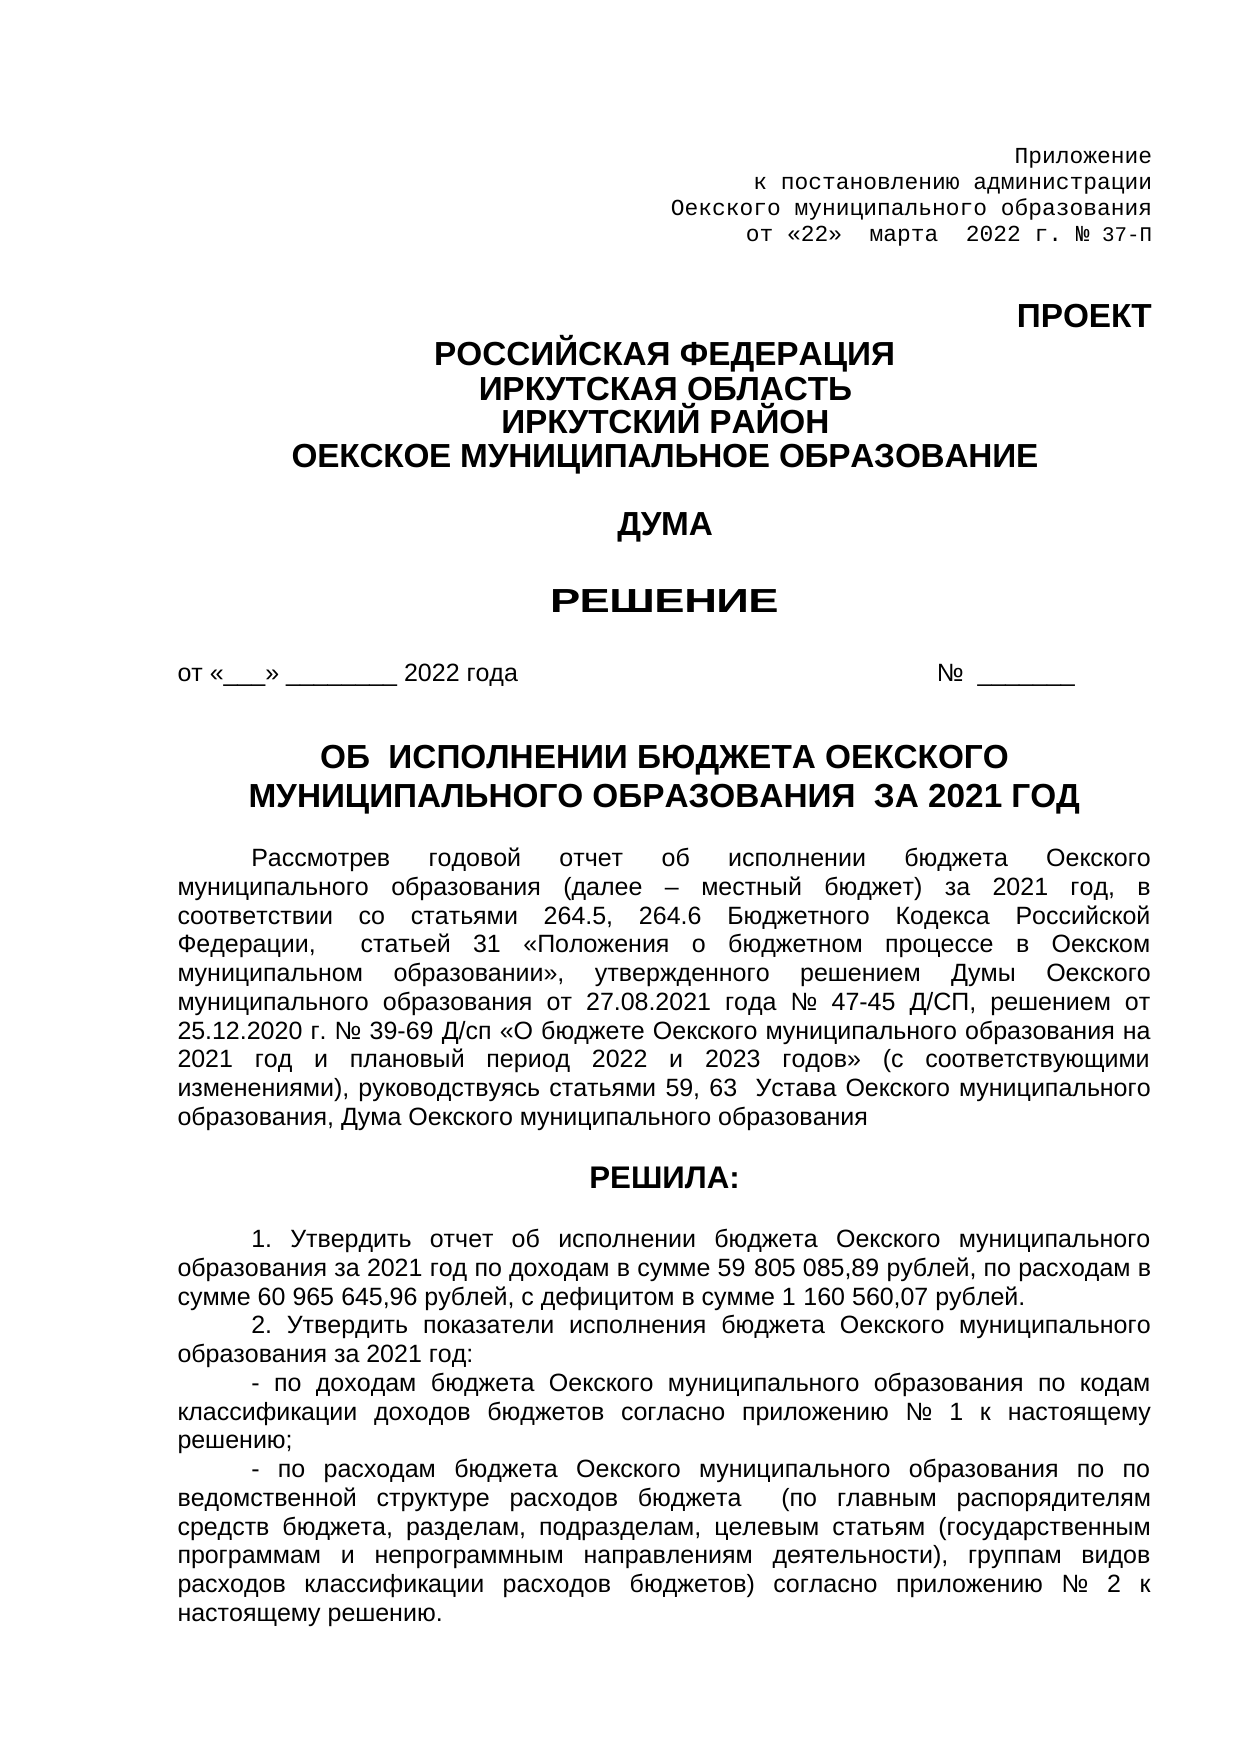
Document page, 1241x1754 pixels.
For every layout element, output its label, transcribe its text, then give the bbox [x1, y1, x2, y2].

text РЕШИЛА: [177, 1159, 1152, 1195]
text 2. Утвердить показатели исполнения бюджета Оекского муниципального образования за 2021 год: [177, 1310, 1152, 1368]
text от «22» марта 2022 г. № 37-П [177, 222, 1152, 248]
text ОБ ИСПОЛНЕНИИ БЮДЖЕТА ОЕКСКОГО МУНИЦИПАЛЬНОГО ОБРАЗОВАНИЯ ЗА 2021 ГОД [177, 738, 1152, 814]
text ПРОЕКТ [177, 296, 1152, 334]
text ДУМА [178, 509, 1152, 543]
text РОССИЙСКАЯ ФЕДЕРАЦИЯ [177, 334, 1152, 373]
text Приложение [177, 144, 1152, 170]
text ИРКУТСКАЯ ОБЛАСТЬ [179, 373, 1152, 407]
text к постановлению администрации [177, 170, 1152, 196]
text ОЕКСКОЕ МУНИЦИПАЛЬНОЕ ОБРАЗОВАНИЕ [178, 441, 1152, 475]
text Оекского муниципального образования [177, 196, 1152, 222]
text РЕШЕНИЕ [177, 581, 1152, 619]
text 1. Утвердить отчет об исполнении бюджета Оекского муниципального образования за 2021 год по доходам в сумме 59 805 085,89 рублей, по расходам в сумме 60 965 645,96 рублей, с дефицитом в сумме 1 160 560,07 рублей. [177, 1224, 1152, 1310]
text Рассмотрев годовой отчет об исполнении бюджета Оекского муниципального образования (далее – местный бюджет) за 2021 год, в соответствии со статьями 264.5, 264.6 Бюджетного Кодекса Российской Федерации, статьей 31 «Положения о бюджетном процессе в Оекском муниципальном образовании», утвержденного решением Думы Оекского муниципального образования от 27.08.2021 года № 47-45 Д/СП, решением от 25.12.2020 г. № 39-69 Д/сп «О бюджете Оекского муниципального образования на 2021 год и плановый период 2022 и 2023 годов» (с соответствующими изменениями), руководствуясь статьями 59, 63 Устава Оекского муниципального образования, Дума Оекского муниципального образования [177, 843, 1152, 1131]
text от «___» ________ 2022 года № _______ [177, 658, 1152, 687]
text - по расходам бюджета Оекского муниципального образования по по ведомственной структуре расходов бюджета (по главным распорядителям средств бюджета, разделам, подразделам, целевым статьям (государственным программам и непрограммным направлениям деятельности), группам видов расходов классификации расходов бюджетов) согласно приложению № 2 к настоящему решению. [177, 1454, 1152, 1627]
text - по доходам бюджета Оекского муниципального образования по кодам классификации доходов бюджетов согласно приложению № 1 к настоящему решению; [177, 1368, 1152, 1454]
text ИРКУТСКИЙ РАЙОН [179, 407, 1152, 441]
